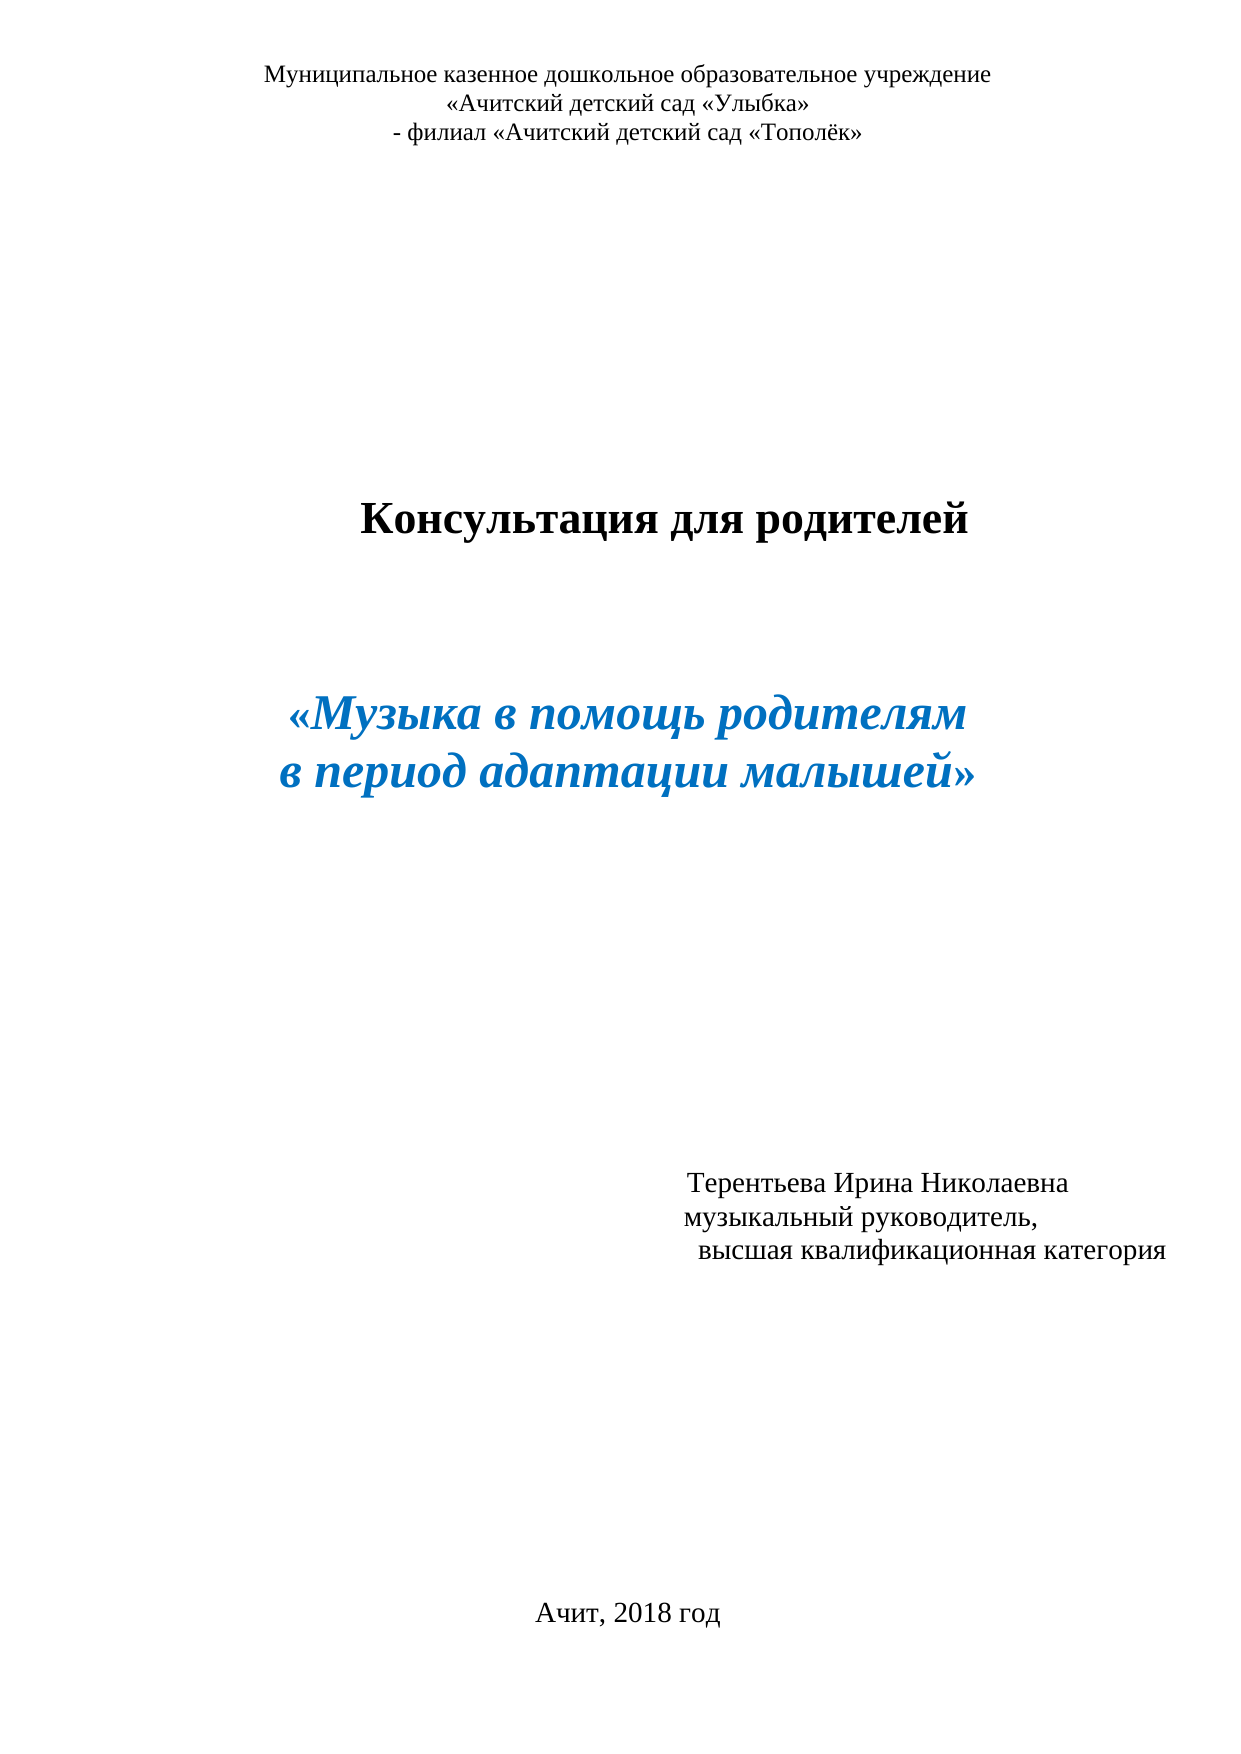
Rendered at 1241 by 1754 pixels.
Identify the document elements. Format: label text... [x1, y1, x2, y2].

text музыкальный руководитель, [89, 1199, 1167, 1232]
text - филиал «Ачитский детский сад «Тополёк» [89, 117, 1167, 145]
text в период адаптации малышей» [89, 740, 1167, 798]
text Муниципальное казенное дошкольное образовательное учреждение [89, 59, 1167, 88]
text высшая квалификационная категория [89, 1232, 1167, 1266]
text «Музыка в помощь родителям [89, 683, 1167, 740]
text Терентьева Ирина Николаевна [89, 1165, 1167, 1199]
text «Ачитский детский сад «Улыбка» [89, 88, 1167, 117]
text Ачит, 2018 год [89, 1596, 1167, 1629]
text Консультация для родителей [89, 490, 1167, 543]
